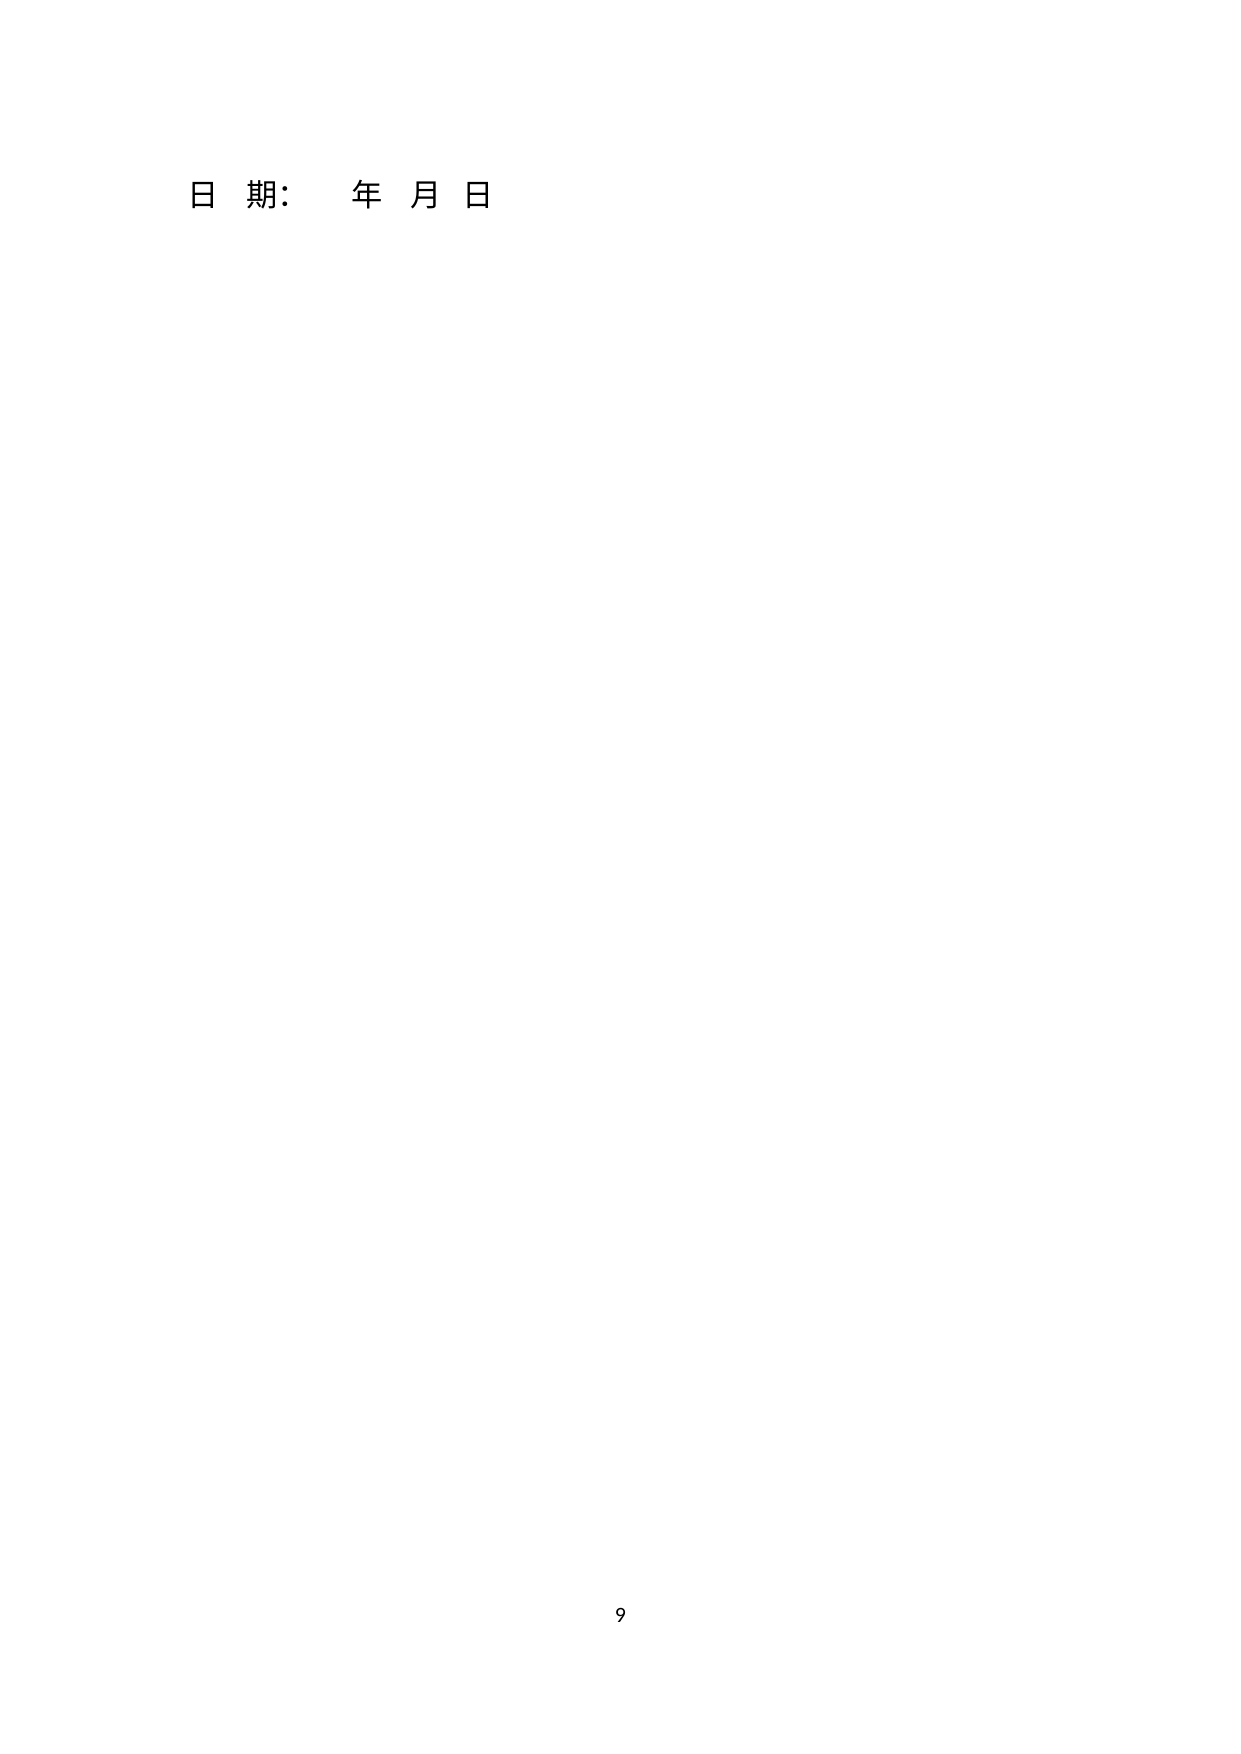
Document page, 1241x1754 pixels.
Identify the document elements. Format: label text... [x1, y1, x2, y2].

text 日 期： 年 月 日 [187, 161, 1053, 226]
